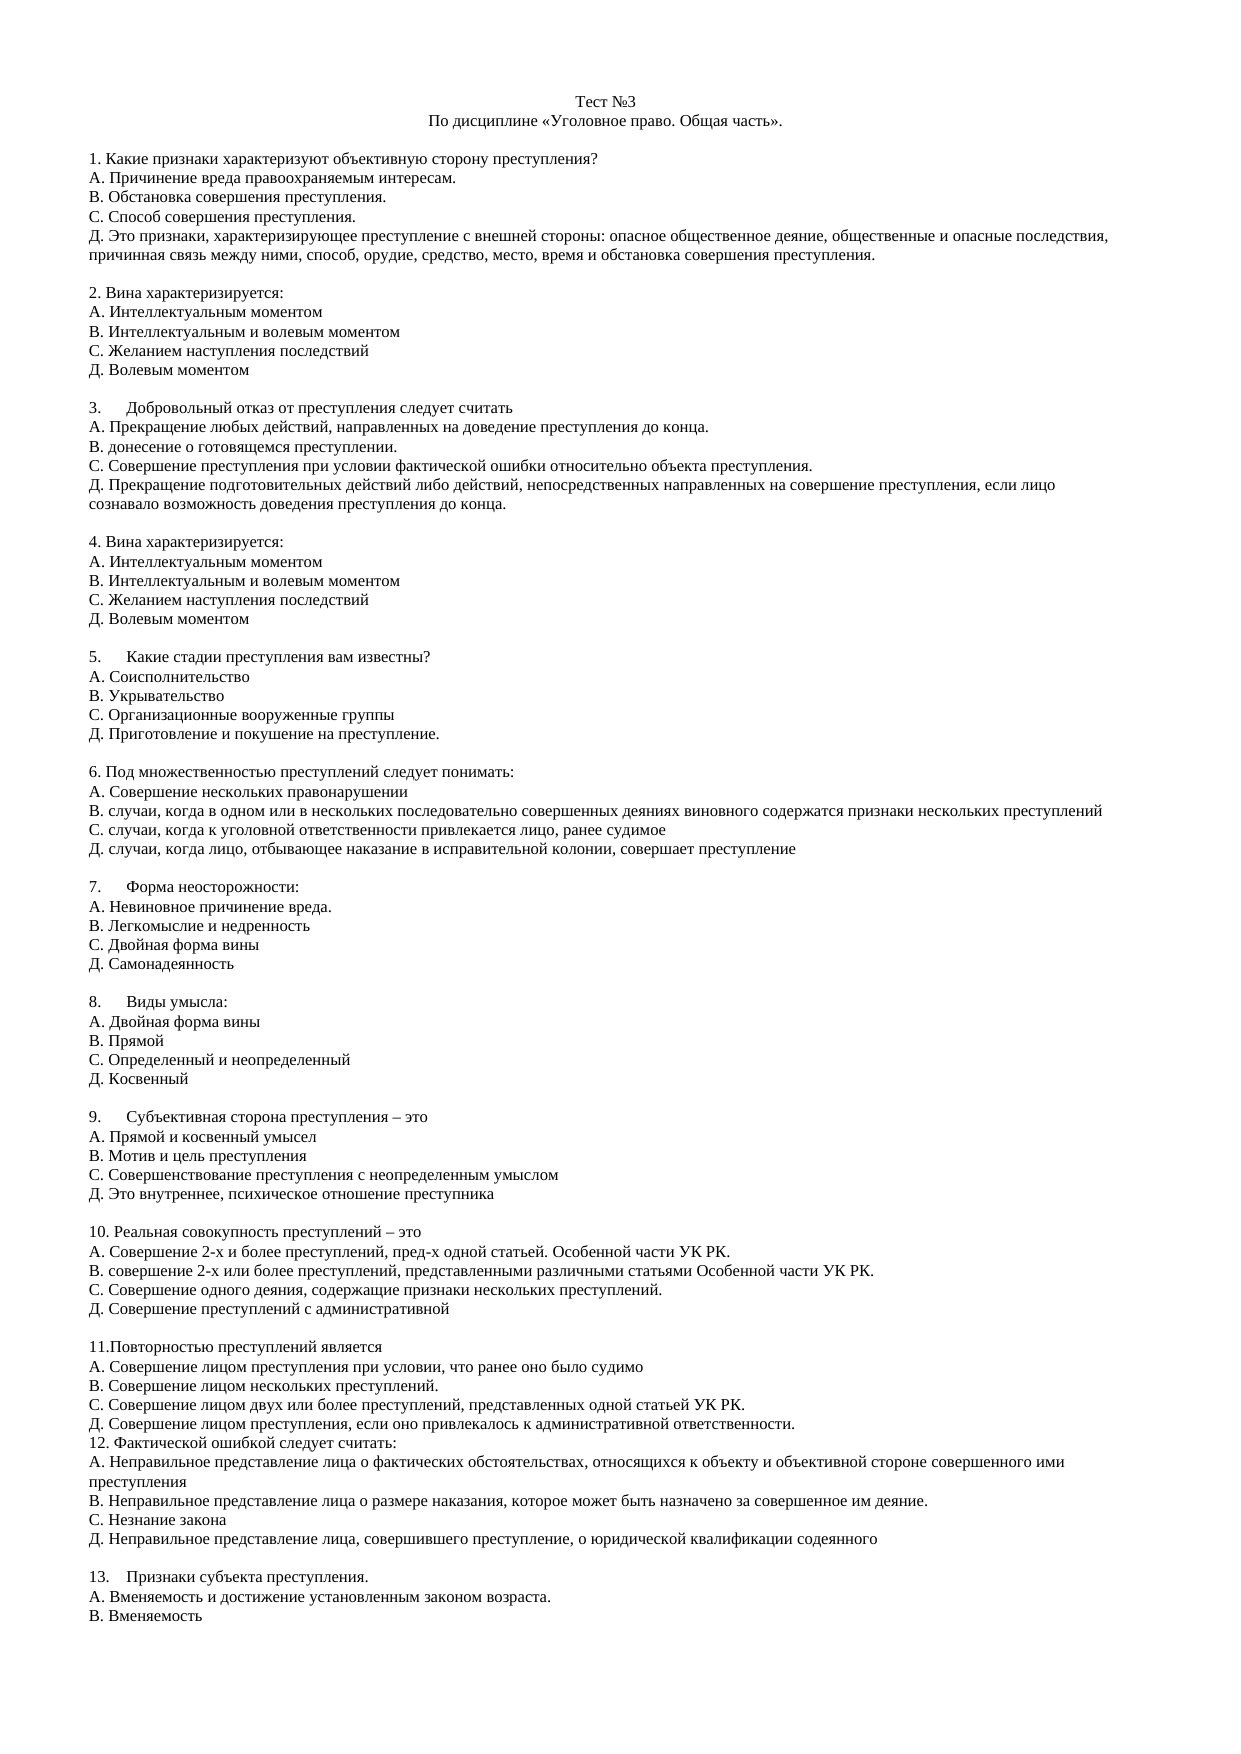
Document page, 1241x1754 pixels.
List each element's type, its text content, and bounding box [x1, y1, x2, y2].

title 10. Реальная совокупность преступлений – это [89, 1222, 1122, 1241]
title Д. Самонадеянность [89, 954, 1122, 973]
title С. Двойная форма вины [89, 935, 1122, 954]
title В. Интеллектуальным и волевым моментом [89, 571, 1122, 590]
title С. Организационные вооруженные группы [89, 705, 1122, 724]
title А. Невиновное причинение вреда. [89, 896, 1122, 916]
title В. случаи, когда в одном или в нескольких последовательно совершенных деяниях виновного содержатся признаки нескольких преступлений [89, 801, 1122, 820]
title 6. Под множественностью преступлений следует понимать: А. Совершение нескольких правонарушении [89, 762, 1122, 801]
title С. Незнание закона [89, 1510, 1122, 1529]
title А. Вменяемость и достижение установленным законом возраста. [89, 1586, 1122, 1606]
title 1. Какие признаки характеризуют объективную сторону преступления? [89, 149, 1122, 168]
title Д. Волевым моментом [89, 360, 1122, 379]
title Форма неосторожности: [89, 877, 1122, 896]
title А. Двойная форма вины [89, 1011, 1122, 1031]
title Д. Волевым моментом [89, 609, 1122, 628]
title А. Причинение вреда правоохраняемым интересам. [89, 168, 1122, 187]
title Д. Это признаки, характеризирующее преступление с внешней стороны: опасное общественное деяние, общественные и опасные последствия, причинная связь между ними, способ, орудие, средство, место, время и обстановка совершения преступления. [89, 226, 1122, 264]
title Д. Совершение преступлений с административной [89, 1299, 1122, 1318]
title Д. Прекращение подготовительных действий либо действий, непосредственных направленных на совершение преступления, если лицо сознавало возможность доведения преступления до конца. [89, 475, 1122, 513]
title С. Совершение преступления при условии фактической ошибки относительно объекта преступления. [89, 456, 1122, 475]
title Д. случаи, когда лицо, отбывающее наказание в исправительной колонии, совершает преступление [89, 839, 1122, 858]
title С. Желанием наступления последствий [89, 341, 1122, 360]
title Какие стадии преступления вам известны? [89, 647, 1122, 666]
title А. Совершение 2-х и более преступлений, пред-х одной статьей. Особенной части УК РК. [89, 1241, 1122, 1261]
title В. Неправильное представление лица о размере наказания, которое может быть назначено за совершенное им деяние. [89, 1491, 1122, 1510]
title В. Совершение лицом нескольких преступлений. [89, 1376, 1122, 1395]
title Виды умысла: [89, 992, 1122, 1011]
title Д. Это внутреннее, психическое отношение преступника [89, 1184, 1122, 1203]
title В. Прямой [89, 1031, 1122, 1050]
title С. Желанием наступления последствий [89, 590, 1122, 609]
title С. Совершение лицом двух или более преступлений, представленных одной статьей УК РК. [89, 1395, 1122, 1414]
title А. Неправильное представление лица о фактических обстоятельствах, относящихся к объекту и объективной стороне совершенного ими преступления [89, 1452, 1122, 1491]
title С. Совершенствование преступления с неопределенным умыслом [89, 1165, 1122, 1184]
title А. Прекращение любых действий, направленных на доведение преступления до конца. [89, 417, 1122, 436]
title В. совершение 2-х или более преступлений, представленными различными статьями Особенной части УК РК. [89, 1261, 1122, 1280]
title Признаки субъекта преступления. [89, 1567, 1122, 1586]
title В. Вменяемость [89, 1606, 1122, 1625]
title Д. Косвенный [89, 1069, 1122, 1088]
title А. Прямой и косвенный умысел [89, 1126, 1122, 1146]
title А. Соисполнительство [89, 666, 1122, 686]
title С. Определенный и неопределенный [89, 1050, 1122, 1069]
title 12. Фактической ошибкой следует считать: [89, 1433, 1122, 1452]
title С. Способ совершения преступления. [89, 206, 1122, 226]
title 11.Повторностью преступлений является [89, 1337, 1122, 1356]
title В. Интеллектуальным и волевым моментом [89, 321, 1122, 341]
title А. Совершение лицом преступления при условии, что ранее оно было судимо [89, 1356, 1122, 1376]
title 2. Вина характеризируется: А. Интеллектуальным моментом [89, 283, 1122, 321]
title С. Совершение одного деяния, содержащие признаки нескольких преступлений. [89, 1280, 1122, 1299]
title Д. Неправильное представление лица, совершившего преступление, о юридической квалификации содеянного [89, 1529, 1122, 1548]
title В. Обстановка совершения преступления. [89, 187, 1122, 206]
title В. Укрывательство [89, 686, 1122, 705]
title В. донесение о готовящемся преступлении. [89, 436, 1122, 456]
title С. случаи, когда к уголовной ответственности привлекается лицо, ранее судимое [89, 820, 1122, 839]
title 4. Вина характеризируется: А. Интеллектуальным моментом [89, 532, 1122, 571]
title Д. Совершение лицом преступления, если оно привлекалось к административной ответственности. [89, 1414, 1122, 1433]
title В. Мотив и цель преступления [89, 1146, 1122, 1165]
title В. Легкомыслие и недренность [89, 916, 1122, 935]
title Добровольный отказ от преступления следует считать [89, 398, 1122, 417]
title Тест №3 [89, 91, 1122, 111]
title Д. Приготовление и покушение на преступление. [89, 724, 1122, 743]
title Субъективная сторона преступления – это [89, 1107, 1122, 1126]
title По дисциплине «Уголовное право. Общая часть». [89, 111, 1122, 130]
